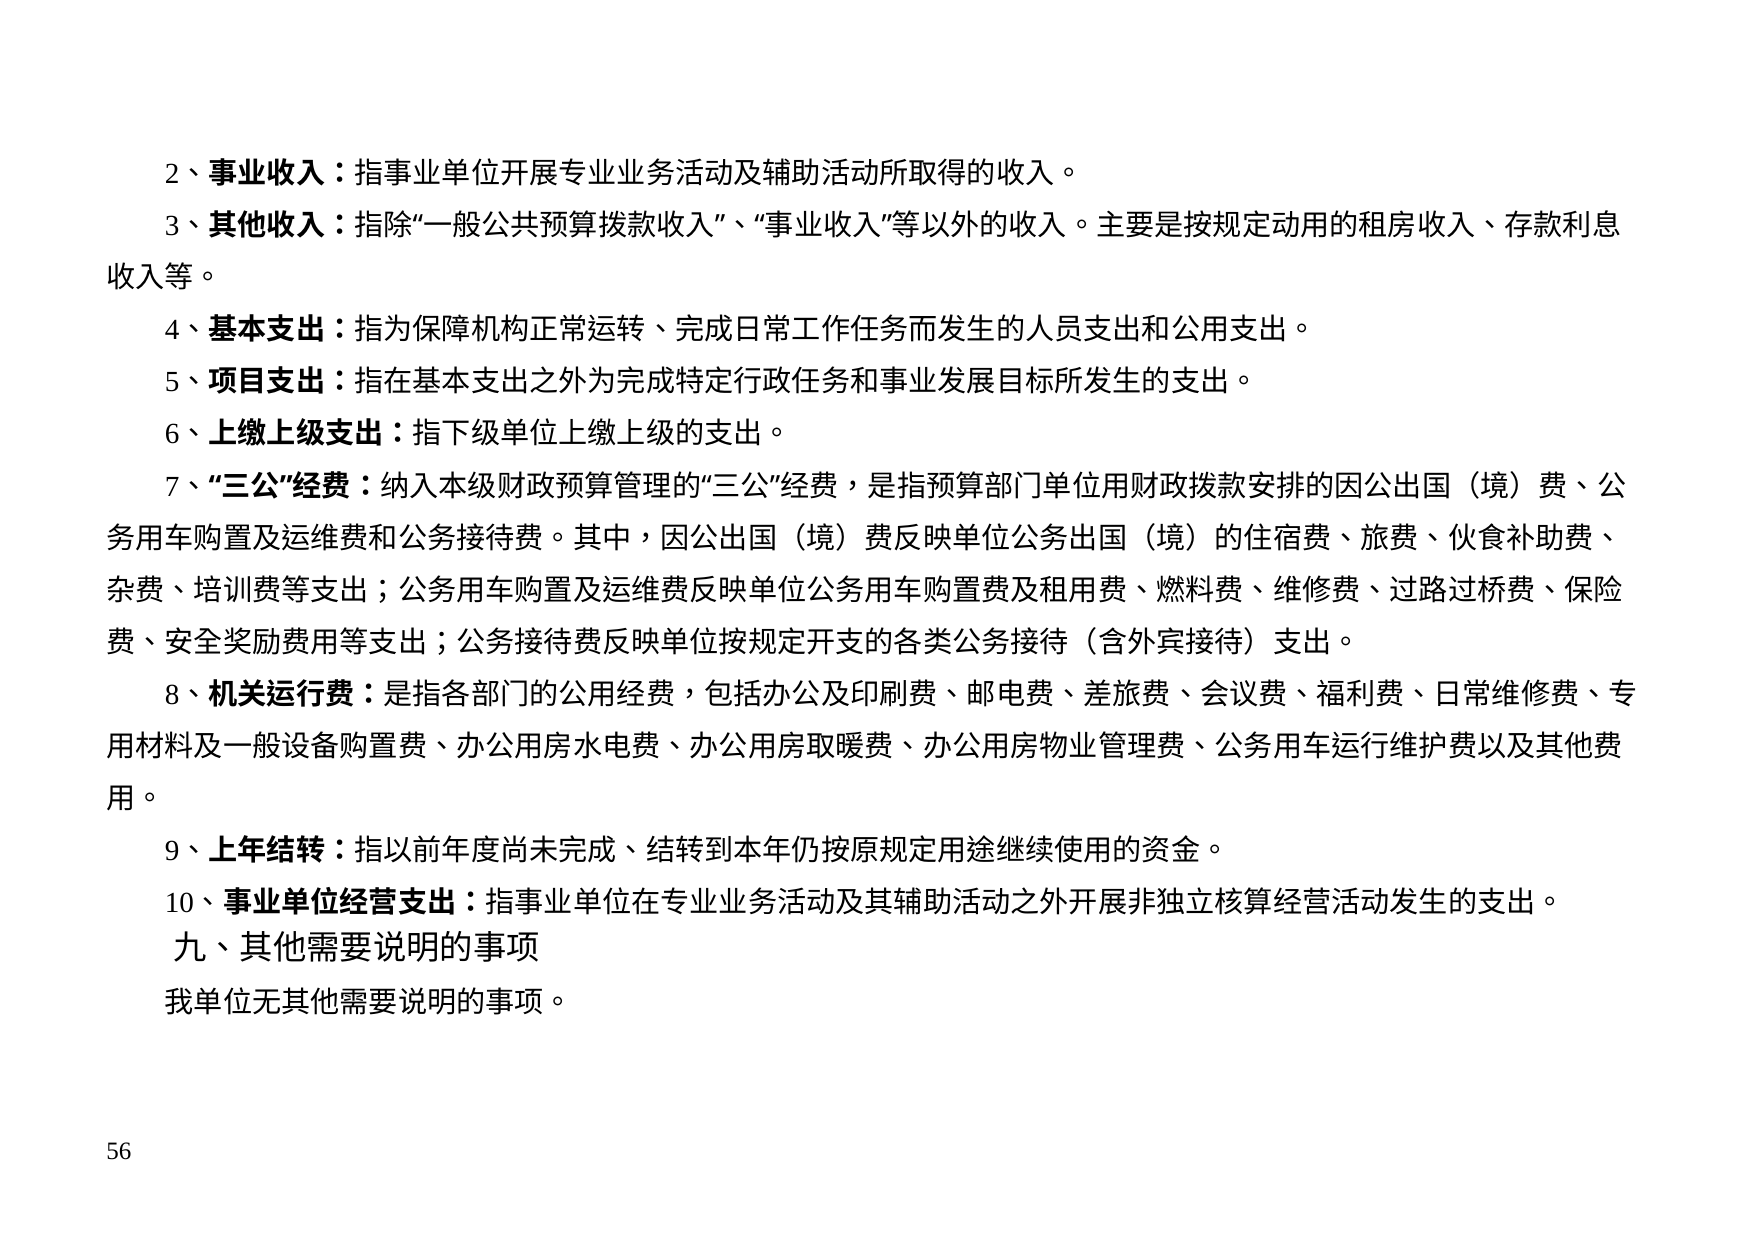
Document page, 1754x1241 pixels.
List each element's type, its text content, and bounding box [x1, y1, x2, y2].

text 2、事业收入：指事业单位开展专业业务活动及辅助活动所取得的收入。 [106, 142, 1648, 194]
text 7、“三公”经费：纳入本级财政预算管理的“三公”经费，是指预算部门单位用财政拨款安排的因公出国（境）费、公务用车购置及运维费和公务接待费。其中，因公出国（境）费反映单位公务出国（境）的住宿费、旅费、伙食补助费、杂费、培训费等支出；公务用车购置及运维费反映单位公务用车购置费及租用费、燃料费、维修费、过路过桥费、保险费、安全奖励费用等支出；公务接待费反映单位按规定开支的各类公务接待（含外宾接待）支出。 [106, 454, 1648, 663]
text 4、基本支出：指为保障机构正常运转、完成日常工作任务而发生的人员支出和公用支出。 [106, 298, 1648, 350]
text 8、机关运行费：是指各部门的公用经费，包括办公及印刷费、邮电费、差旅费、会议费、福利费、日常维修费、专用材料及一般设备购置费、办公用房水电费、办公用房取暖费、办公用房物业管理费、公务用车运行维护费以及其他费用。 [106, 663, 1648, 819]
text 3、其他收入：指除“一般公共预算拨款收入”、“事业收入”等以外的收入。主要是按规定动用的租房收入、存款利息收入等。 [106, 194, 1648, 298]
text 10、事业单位经营支出：指事业单位在专业业务活动及其辅助活动之外开展非独立核算经营活动发生的支出。 [106, 871, 1648, 923]
text 9、上年结转：指以前年度尚未完成、结转到本年仍按原规定用途继续使用的资金。 [106, 819, 1648, 871]
text 我单位无其他需要说明的事项。 [106, 971, 1648, 1023]
text 6、上缴上级支出：指下级单位上缴上级的支出。 [106, 402, 1648, 454]
text 5、项目支出：指在基本支出之外为完成特定行政任务和事业发展目标所发生的支出。 [106, 350, 1648, 402]
text 九、其他需要说明的事项 [106, 924, 1648, 969]
